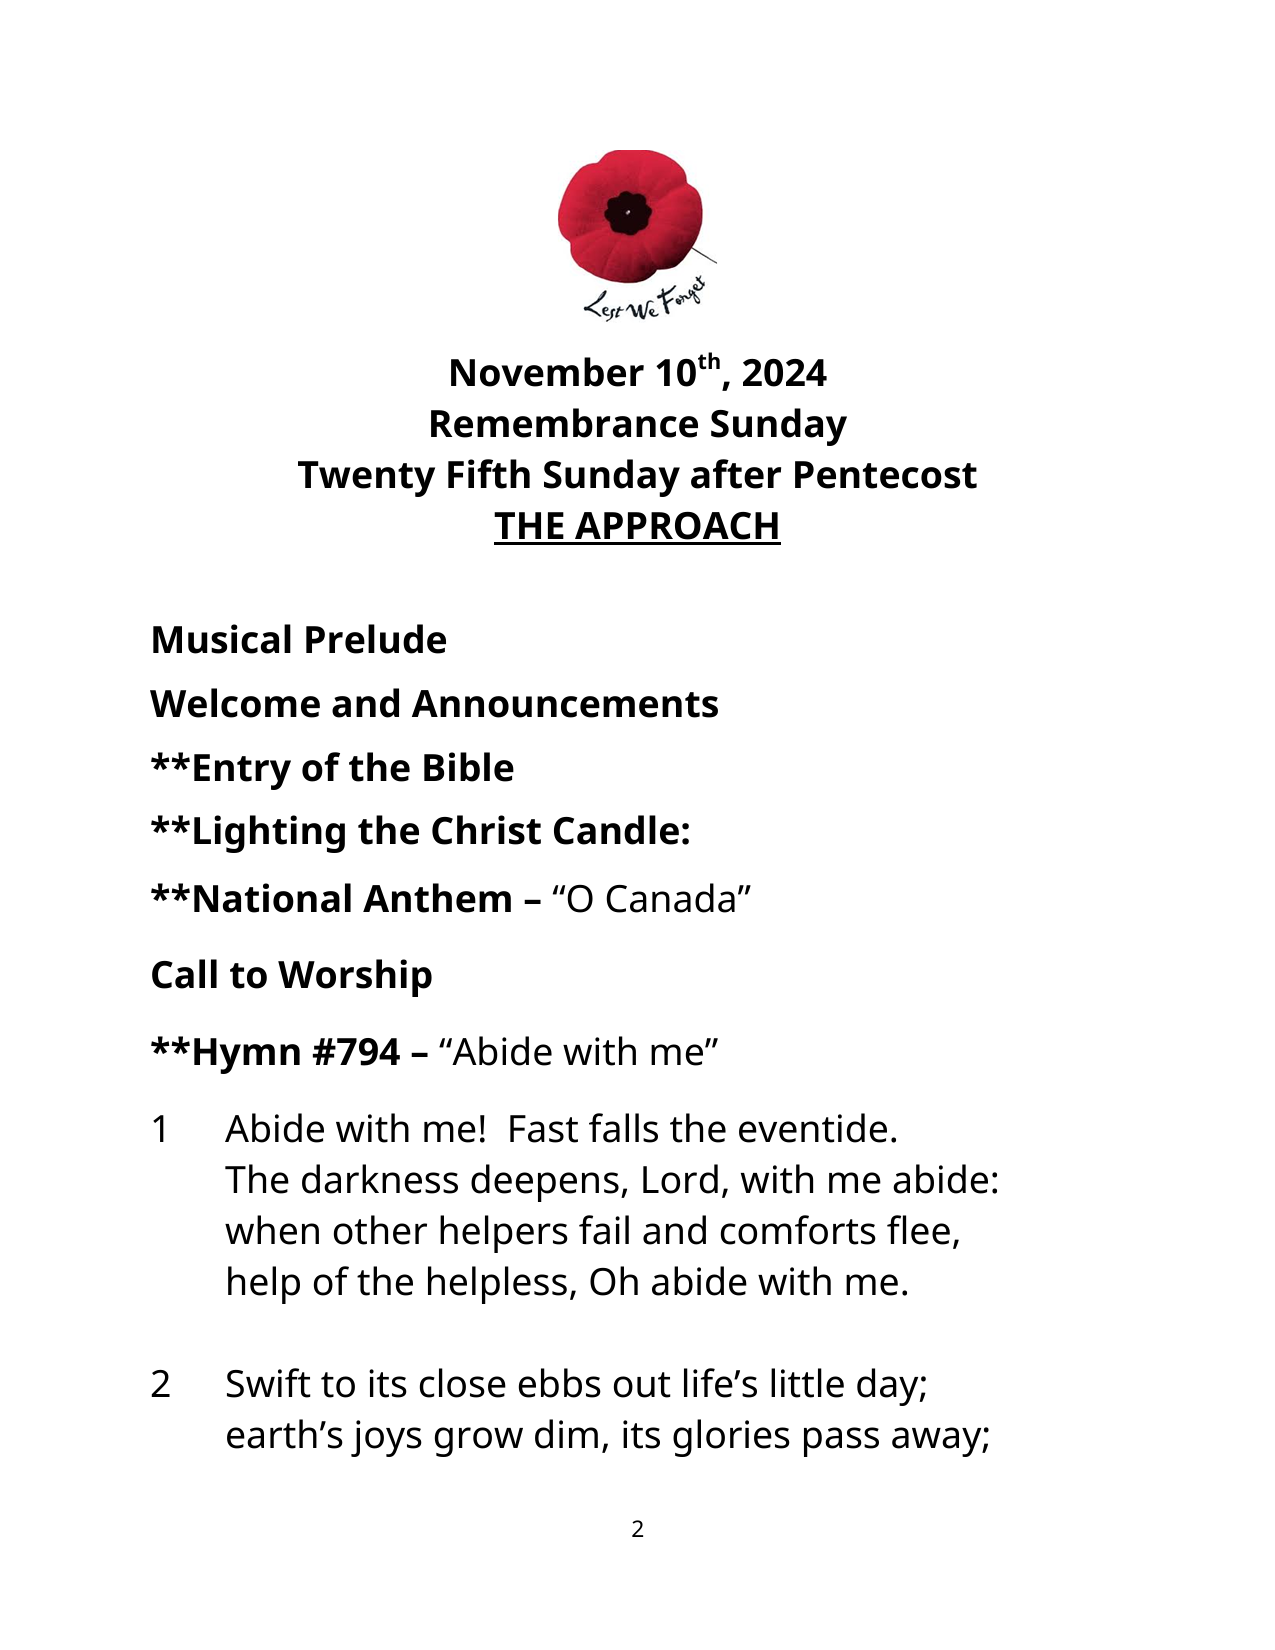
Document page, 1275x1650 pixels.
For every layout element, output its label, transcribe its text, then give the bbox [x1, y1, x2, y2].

text 2 Swift to its close ebbs out life’s little day; [150, 1357, 1125, 1408]
text **Hymn #794 – “Abide with me” [150, 1025, 1125, 1076]
text November 10th, 2024 [150, 346, 1125, 397]
text **National Anthem – “O Canada” [150, 872, 1125, 923]
text when other helpers fail and comforts flee, [150, 1204, 1125, 1255]
text 1 Abide with me! Fast falls the eventide. [150, 1102, 1125, 1153]
text help of the helpless, Oh abide with me. [150, 1255, 1125, 1306]
text The darkness deepens, Lord, with me abide: [150, 1153, 1125, 1204]
text **Entry of the Bible [150, 741, 1125, 792]
text Musical Prelude [150, 614, 1125, 665]
text Remembrance Sunday [150, 397, 1125, 448]
text Twenty Fifth Sunday after Pentecost [150, 448, 1125, 499]
picture [557, 150, 718, 327]
text **Lighting the Christ Candle: [150, 804, 1125, 856]
text earth’s joys grow dim, its glories pass away; [150, 1408, 1125, 1459]
text THE APPROACH [150, 499, 1125, 550]
text Call to Worship [150, 949, 1125, 1000]
text Welcome and Announcements [150, 677, 1125, 728]
